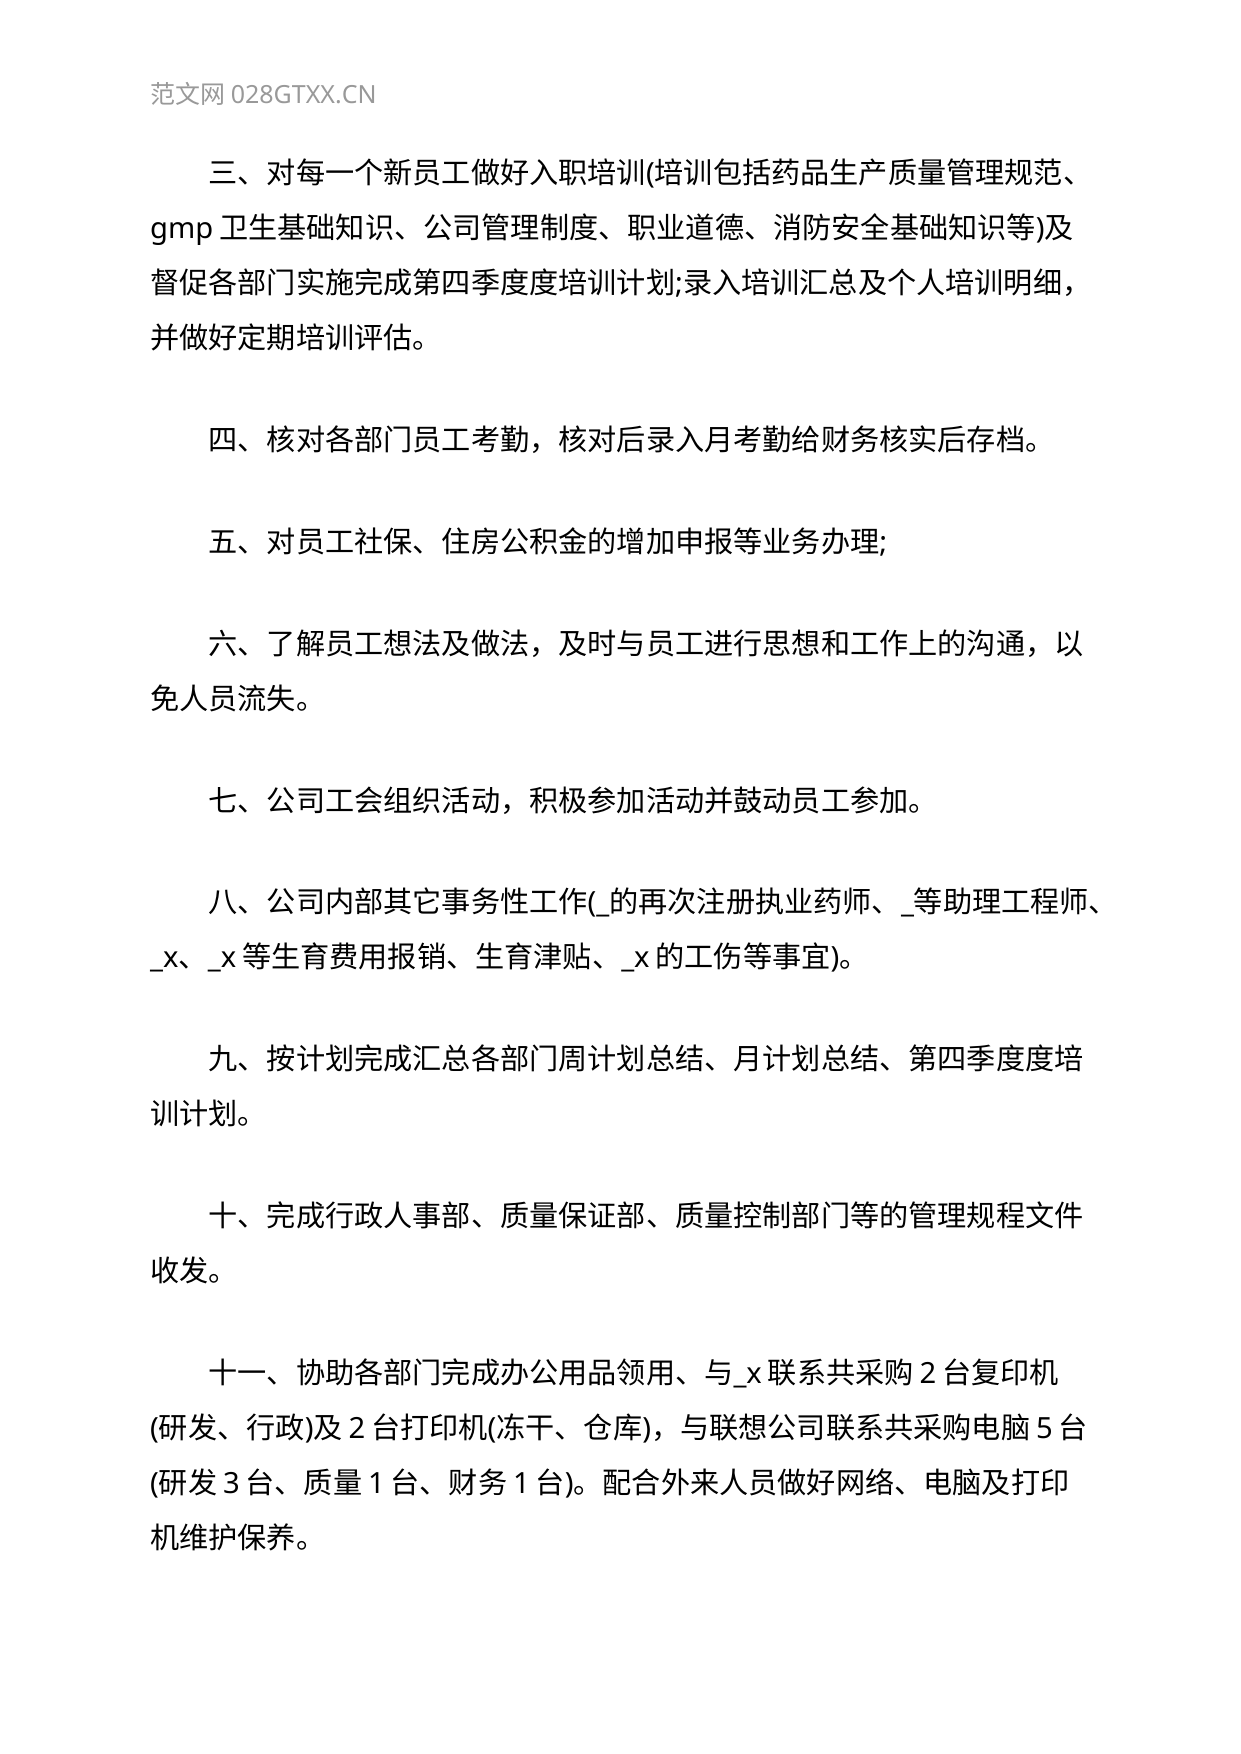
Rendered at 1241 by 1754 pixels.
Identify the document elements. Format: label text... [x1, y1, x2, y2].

text 四、核对各部门员工考勤，核对后录入月考勤给财务核实后存档。 [150, 417, 1090, 459]
text 五、对员工社保、住房公积金的增加申报等业务办理; [150, 518, 1090, 561]
text 七、公司工会组织活动，积极参加活动并鼓动员工参加。 [150, 777, 1090, 819]
text 八、公司内部其它事务性工作(_的再次注册执业药师、_等助理工程师、_x、_x等生育费用报销、生育津贴、_x的工伤等事宜)。 [150, 879, 1090, 976]
text 九、按计划完成汇总各部门周计划总结、月计划总结、第四季度度培训计划。 [150, 1036, 1090, 1133]
text 六、了解员工想法及做法，及时与员工进行思想和工作上的沟通，以免人员流失。 [150, 621, 1090, 718]
text 三、对每一个新员工做好入职培训(培训包括药品生产质量管理规范、gmp卫生基础知识、公司管理制度、职业道德、消防安全基础知识等)及督促各部门实施完成第四季度度培训计划;录入培训汇总及个人培训明细，并做好定期培训评估。 [150, 150, 1090, 357]
text 十、完成行政人事部、质量保证部、质量控制部门等的管理规程文件收发。 [150, 1193, 1090, 1290]
text 十一、协助各部门完成办公用品领用、与_x联系共采购2台复印机(研发、行政)及2台打印机(冻干、仓库)，与联想公司联系共采购电脑5台(研发3台、质量1台、财务1台)。配合外来人员做好网络、电脑及打印机维护保养。 [150, 1349, 1090, 1557]
